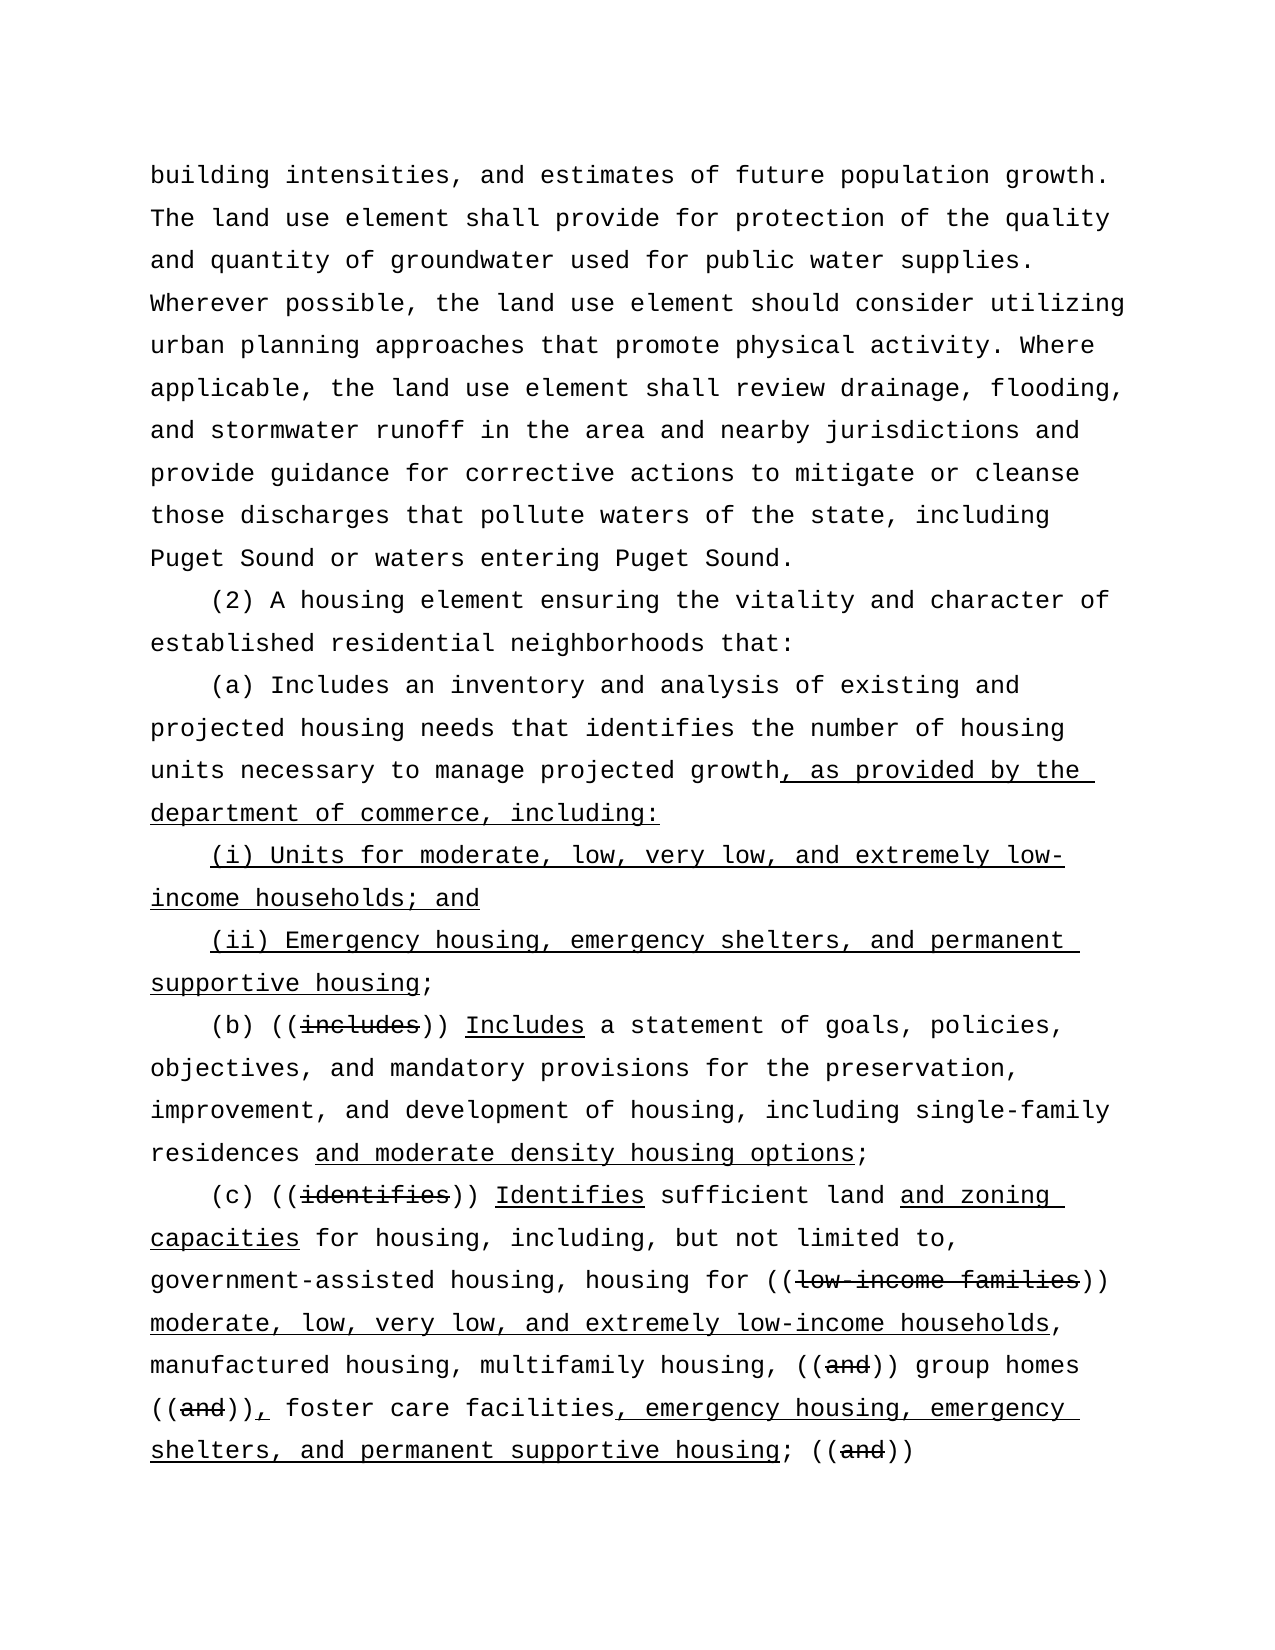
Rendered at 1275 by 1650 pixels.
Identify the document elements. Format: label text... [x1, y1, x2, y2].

text (2) A housing element ensuring the vitality and character of established residential neighborhoods that: [150, 575, 1125, 660]
text (i) Units for moderate, low, very low, and extremely low-income households; and [150, 830, 1125, 915]
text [150, 150, 1125, 575]
text (c) ((identifies)) Identifies sufficient land and zoning capacities for housing, including, but not limited to, government-assisted housing, housing for ((low-income families)) moderate, low, very low, and extremely low-income households, manufactured housing, multifamily housing, ((and)) group homes ((and)), foster care facilities, emergency housing, emergency shelters, and permanent supportive housing; ((and)) [150, 1170, 1125, 1467]
text (b) ((includes)) Includes a statement of goals, policies, objectives, and mandatory provisions for the preservation, improvement, and development of housing, including single-family residences and moderate density housing options; [150, 1000, 1125, 1170]
text (a) Includes an inventory and analysis of existing and projected housing needs that identifies the number of housing units necessary to manage projected growth, as provided by the department of commerce, including: [150, 660, 1125, 830]
text (ii) Emergency housing, emergency shelters, and permanent supportive housing; [150, 915, 1125, 1000]
